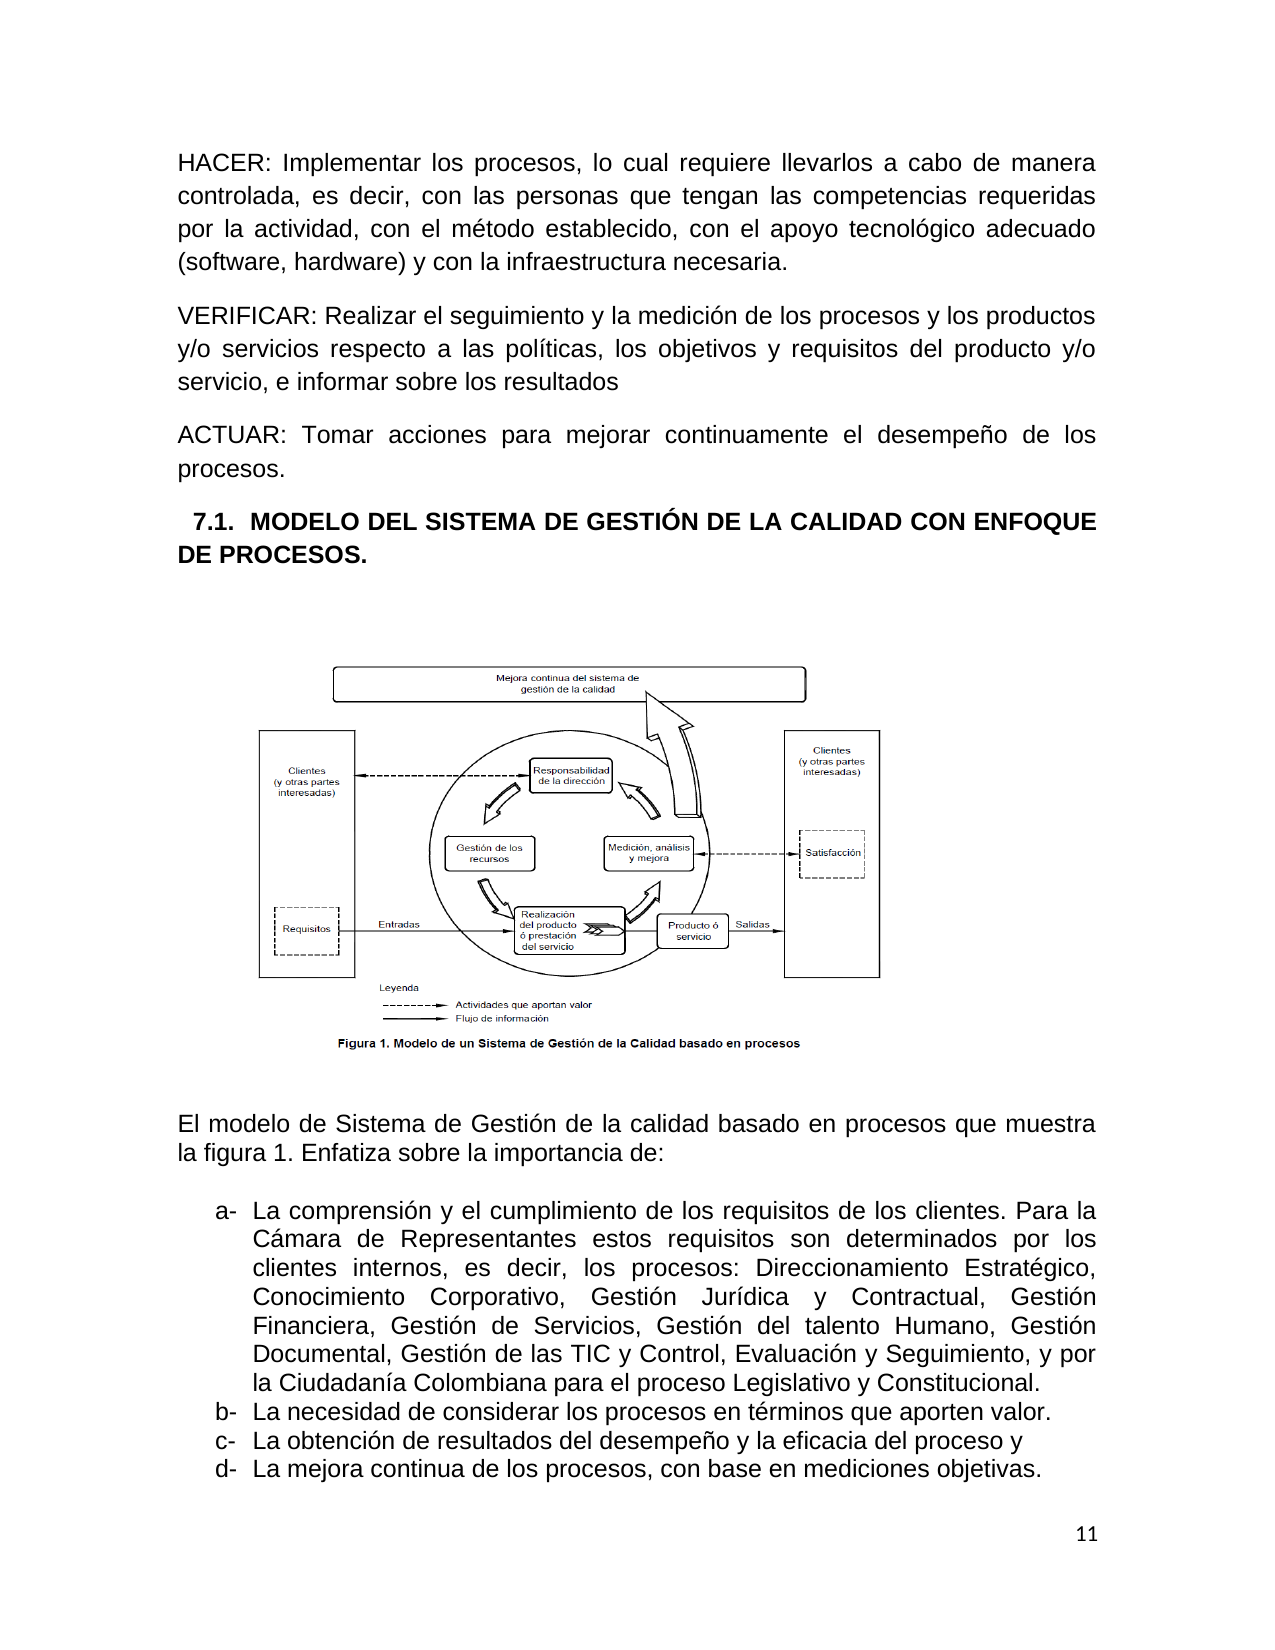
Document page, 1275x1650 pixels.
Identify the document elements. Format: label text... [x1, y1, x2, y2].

text 7.1. MODELO DEL SISTEMA DE GESTIÓN DE LA CALIDAD CON ENFOQUE DE PROCESOS. [177, 507, 1098, 569]
text El modelo de Sistema de Gestión de la calidad basado en procesos que muestra la figura 1. Enfatiza sobre la importancia de: [177, 1109, 1098, 1167]
list La comprensión y el cumplimiento de los requisitos de los clientes. Para la Cámara de Representantes estos requisitos son determinados por los clientes internos, es decir, los procesos: Direccionamiento Estratégico, Conocimiento Corporativo, Gestión Jurídica y Contractual, Gestión Financiera, Gestión de Servicios, Gestión del talento Humano, Gestión Documental, Gestión de las TIC y Control, Evaluación y Seguimiento, y por la Ciudadanía Colombiana para el proceso Legislativo y Constitucional. [215, 1196, 1098, 1397]
text HACER: Implementar los procesos, lo cual requiere llevarlos a cabo de manera controlada, es decir, con las personas que tengan las competencias requeridas por la actividad, con el método establecido, con el apoyo tecnológico adecuado (software, hardware) y con la infraestructura necesaria. [177, 148, 1098, 276]
text ACTUAR: Tomar acciones para mejorar continuamente el desempeño de los procesos. [177, 421, 1098, 482]
text VERIFICAR: Realizar el seguimiento y la medición de los procesos y los productos y/o servicios respecto a las políticas, los objetivos y requisitos del producto y/o servicio, e informar sobre los resultados [177, 301, 1098, 395]
list La necesidad de considerar los procesos en términos que aporten valor. [215, 1397, 1098, 1426]
list La obtención de resultados del desempeño y la eficacia del proceso y [215, 1426, 1098, 1454]
list La mejora continua de los procesos, con base en mediciones objetivas. [215, 1454, 1098, 1483]
